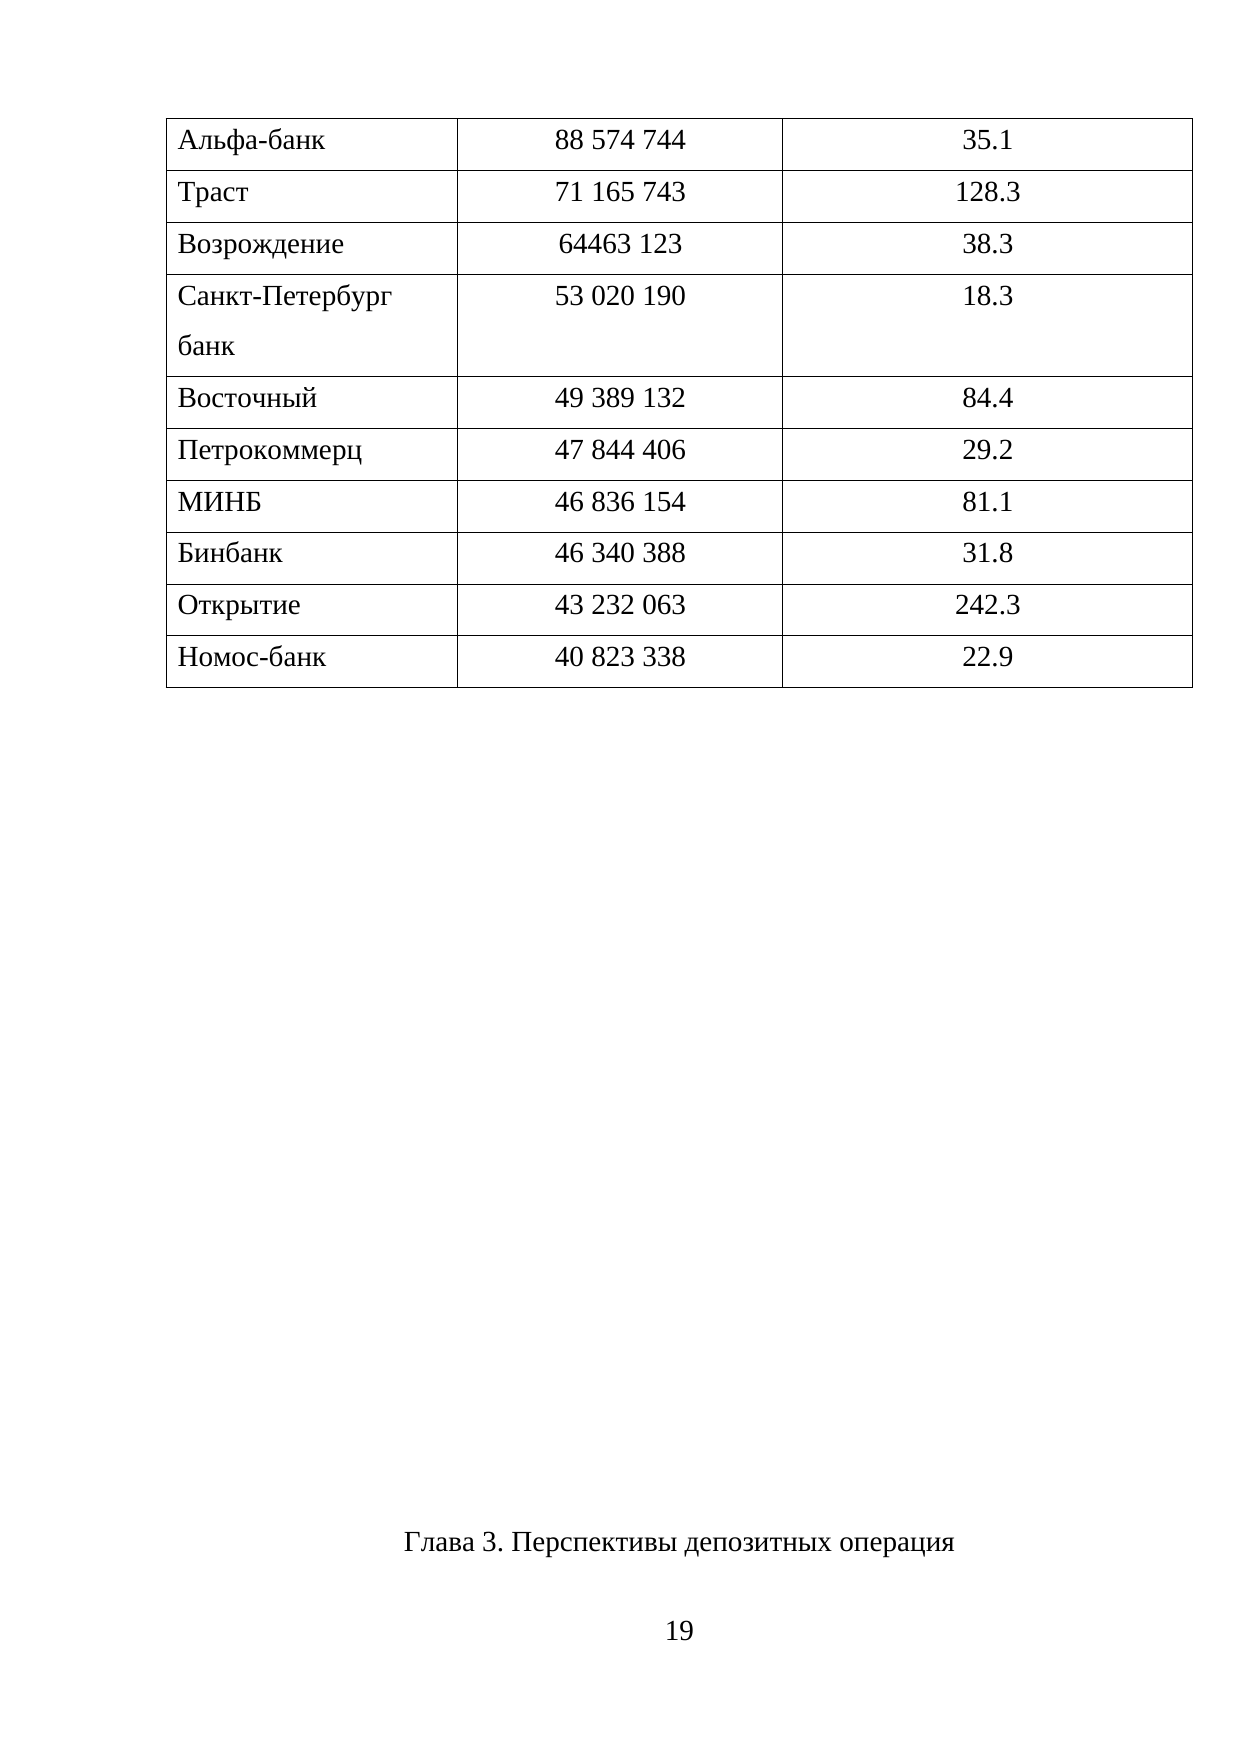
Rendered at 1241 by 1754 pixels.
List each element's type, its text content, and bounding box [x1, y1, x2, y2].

table_cell 46 836 154 [458, 481, 782, 532]
table_cell 53 020 190 [458, 275, 782, 376]
table_cell МИНБ [167, 481, 457, 532]
table_cell Траст [167, 171, 457, 222]
table_cell 31.8 [783, 533, 1192, 583]
table_cell Номос-банк [167, 636, 457, 687]
table_cell 84.4 [783, 377, 1192, 428]
table_cell 46 340 388 [458, 533, 782, 583]
table_cell 43 232 063 [458, 585, 782, 635]
table_cell Санкт-Петербург банк [167, 275, 457, 376]
table_cell Петрокоммерц [167, 429, 457, 480]
table_cell 18.3 [783, 275, 1192, 376]
table_cell Открытие [167, 585, 457, 635]
table_cell 242.3 [783, 585, 1192, 635]
table_cell Возрождение [167, 223, 457, 274]
table_cell 40 823 338 [458, 636, 782, 687]
table_cell Альфа-банк [167, 119, 457, 170]
table_cell Бинбанк [167, 533, 457, 583]
table_cell 35.1 [783, 119, 1192, 170]
table_cell Восточный [167, 377, 457, 428]
table_cell 22.9 [783, 636, 1192, 687]
text Глава 3. Перспективы депозитных операция [177, 1524, 1181, 1558]
table_cell 64463 123 [458, 223, 782, 274]
table_cell 88 574 744 [458, 119, 782, 170]
table_cell 71 165 743 [458, 171, 782, 222]
table_cell 29.2 [783, 429, 1192, 480]
table_cell 38.3 [783, 223, 1192, 274]
table_cell 49 389 132 [458, 377, 782, 428]
table_cell 47 844 406 [458, 429, 782, 480]
table_cell 128.3 [783, 171, 1192, 222]
table_cell 81.1 [783, 481, 1192, 532]
